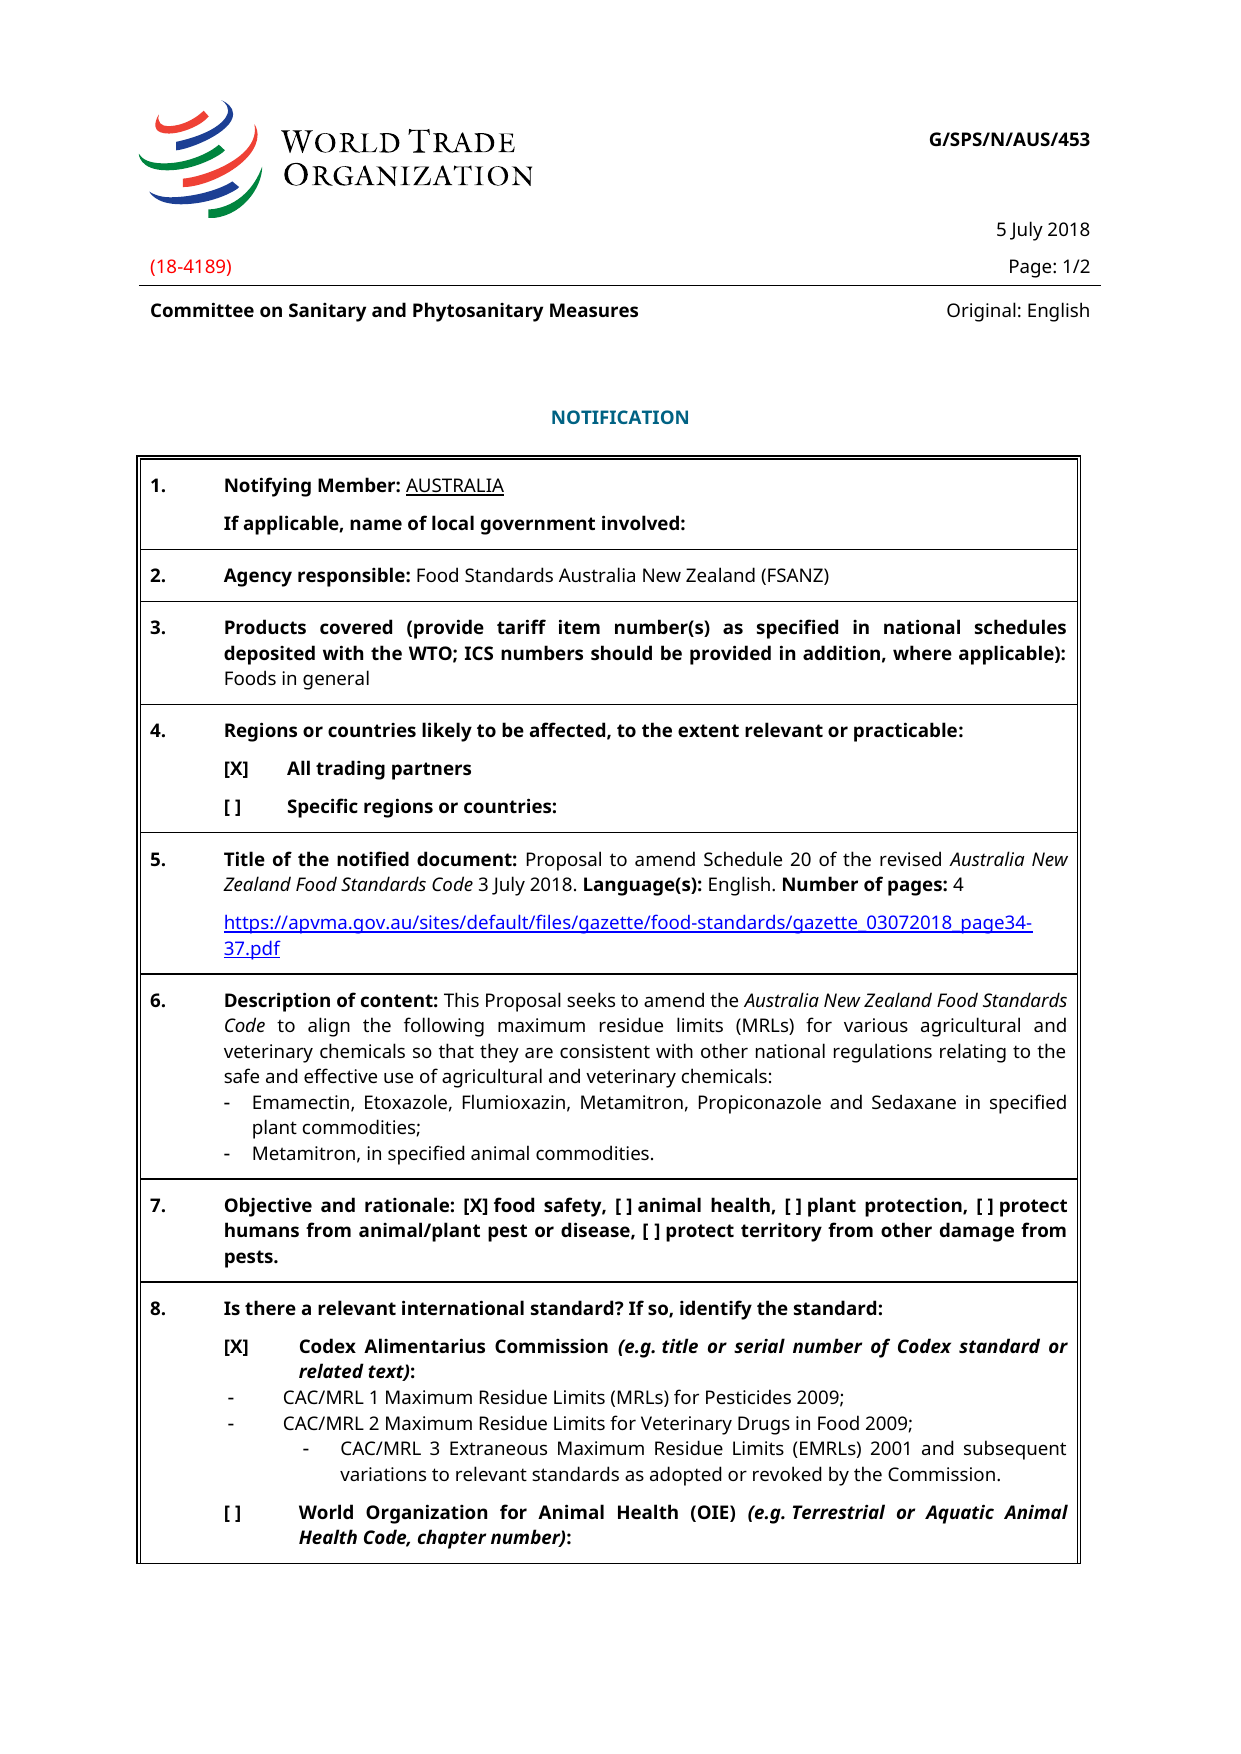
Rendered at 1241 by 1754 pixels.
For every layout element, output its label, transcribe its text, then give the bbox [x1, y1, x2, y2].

table_cell 2. [141, 550, 212, 601]
table_header 1. [141, 460, 212, 548]
table_cell 8. [141, 1283, 212, 1562]
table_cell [212, 1283, 1077, 1562]
table_cell Products covered (provide tariff item number(s) as specified in national schedules deposited with the WTO; ICS numbers should be provided in addition, where applicable): Foods in general [212, 602, 1077, 704]
table_cell Agency responsible: Food Standards Australia New Zealand (FSANZ) [212, 550, 1077, 601]
table_cell Description of content: This Proposal seeks to amend the Australia New Zealand Food Standards Code to align the following maximum residue limits (MRLs) for various agricultural and veterinary chemicals so that they are consistent with other national regulations relating to the safe and effective use of agricultural and veterinary chemicals: Emamectin, Etoxazole, Flumioxazin, Metamitron, Propiconazole and Sedaxane in specified plant commodities; Metamitron, in specified animal commodities. [212, 975, 1077, 1178]
table_cell 3. [141, 602, 212, 704]
table_cell Objective and rationale: [X] food safety, [ ] animal health, [ ] plant protection, [ ] protect humans from animal/plant pest or disease, [ ] protect territory from other damage from pests. [212, 1180, 1077, 1281]
table_cell 6. [141, 975, 212, 1178]
table_header Notifying Member: Australia If applicable, name of local government involved: [212, 460, 1077, 548]
table_cell 5. [141, 833, 212, 973]
title NOTIFICATION [150, 405, 1090, 430]
table_cell Regions or countries likely to be affected, to the extent relevant or practicable: [X] All trading partners [ ] Specific regions or countries: [212, 705, 1077, 832]
table_cell Title of the notified document: Proposal to amend Schedule 20 of the revised Australia New Zealand Food Standards Code 3 July 2018. Language(s): English. Number of pages: 4 https://apvma.gov.au/sites/default/files/gazette/food-standards/gazette_03072018_page34-37.pdf [212, 833, 1077, 973]
table_cell 4. [141, 705, 212, 832]
table_cell 7. [141, 1180, 212, 1281]
